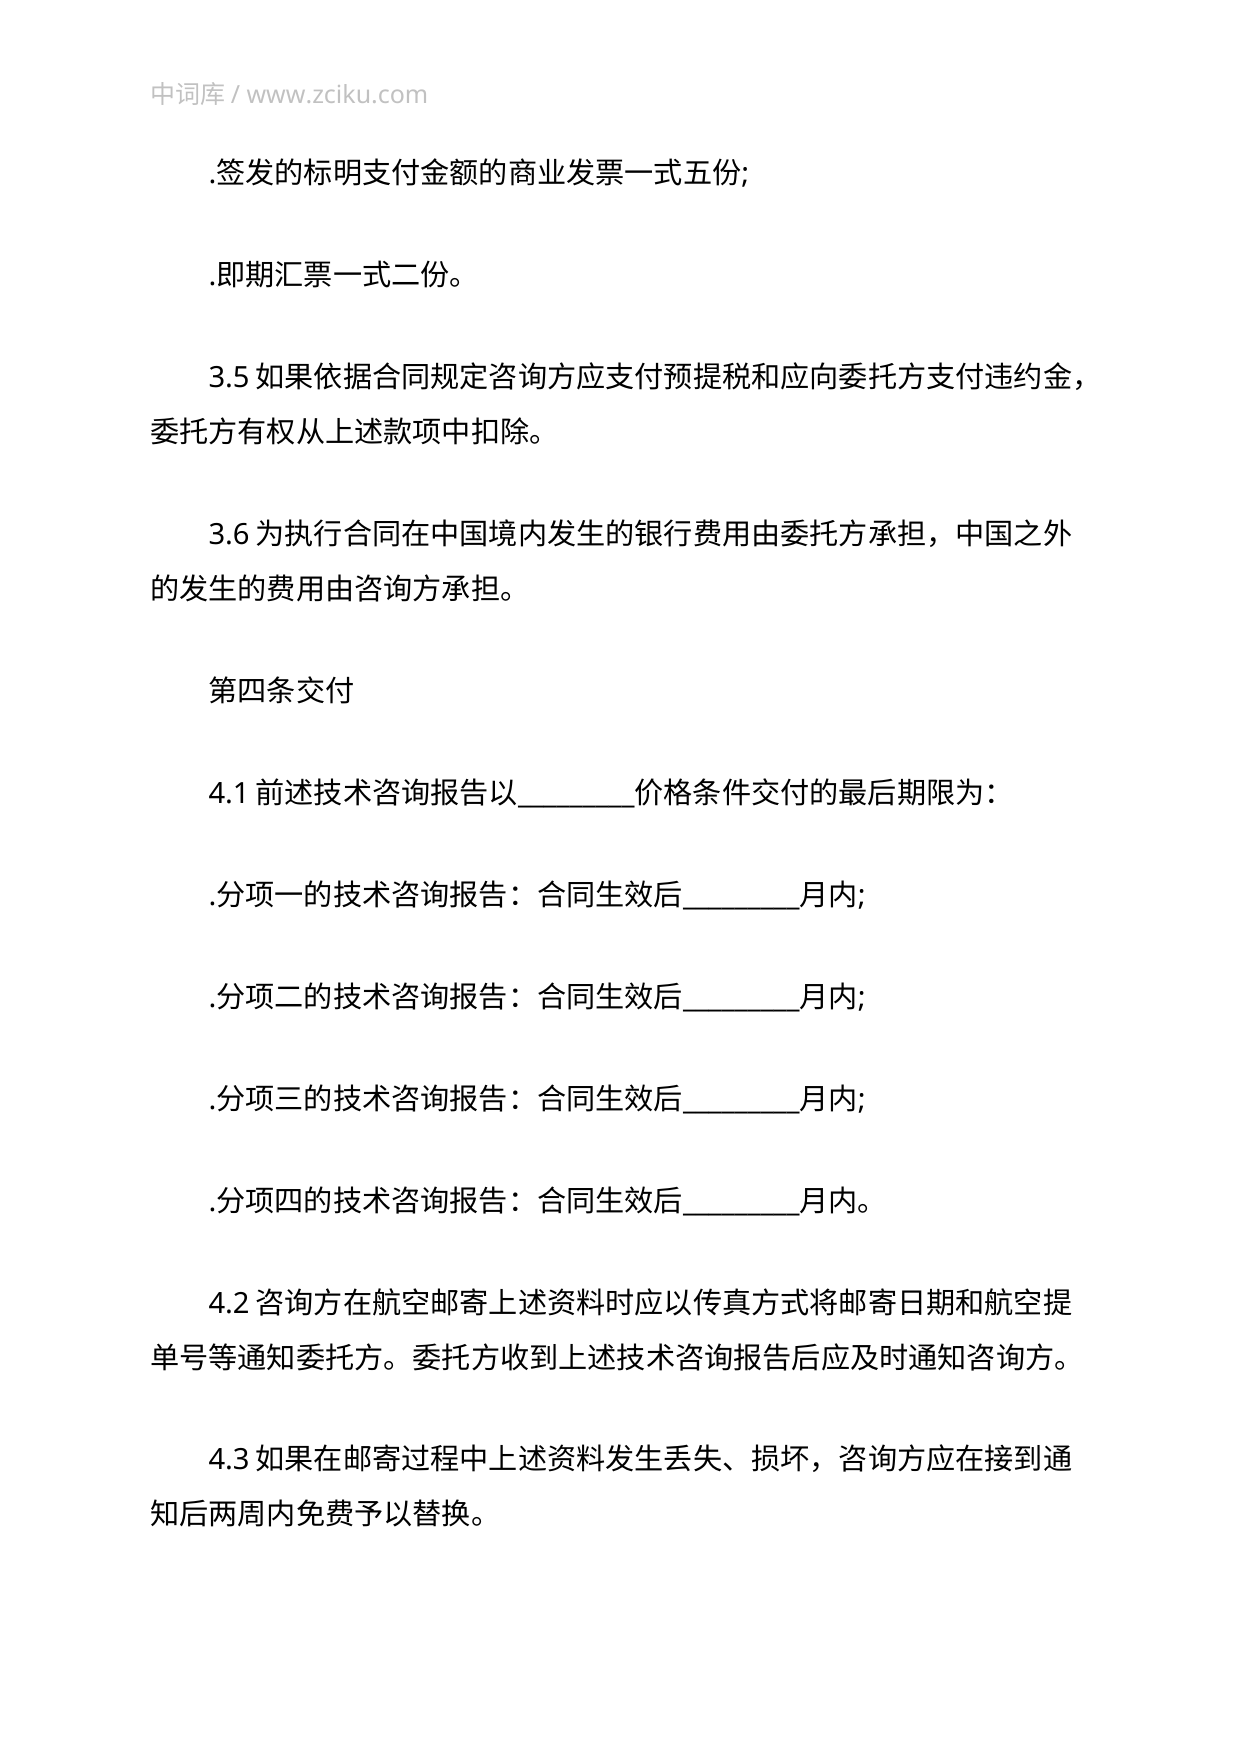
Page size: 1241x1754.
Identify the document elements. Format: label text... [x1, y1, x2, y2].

text .分项四的技术咨询报告：合同生效后_________月内。 [150, 1177, 1090, 1219]
text .分项二的技术咨询报告：合同生效后_________月内; [150, 973, 1090, 1016]
text 第四条交付 [150, 667, 1090, 710]
text .分项一的技术咨询报告：合同生效后_________月内; [150, 871, 1090, 914]
text .分项三的技术咨询报告：合同生效后_________月内; [150, 1075, 1090, 1118]
text 3.5如果依据合同规定咨询方应支付预提税和应向委托方支付违约金，委托方有权从上述款项中扣除。 [150, 354, 1090, 451]
text .签发的标明支付金额的商业发票一式五份; [150, 150, 1090, 192]
text 4.1前述技术咨询报告以_________价格条件交付的最后期限为： [150, 769, 1090, 812]
text 3.6为执行合同在中国境内发生的银行费用由委托方承担，中国之外的发生的费用由咨询方承担。 [150, 511, 1090, 608]
text 4.3如果在邮寄过程中上述资料发生丢失、损坏，咨询方应在接到通知后两周内免费予以替换。 [150, 1436, 1090, 1533]
text .即期汇票一式二份。 [150, 252, 1090, 294]
text 4.2咨询方在航空邮寄上述资料时应以传真方式将邮寄日期和航空提单号等通知委托方。委托方收到上述技术咨询报告后应及时通知咨询方。 [150, 1279, 1090, 1376]
